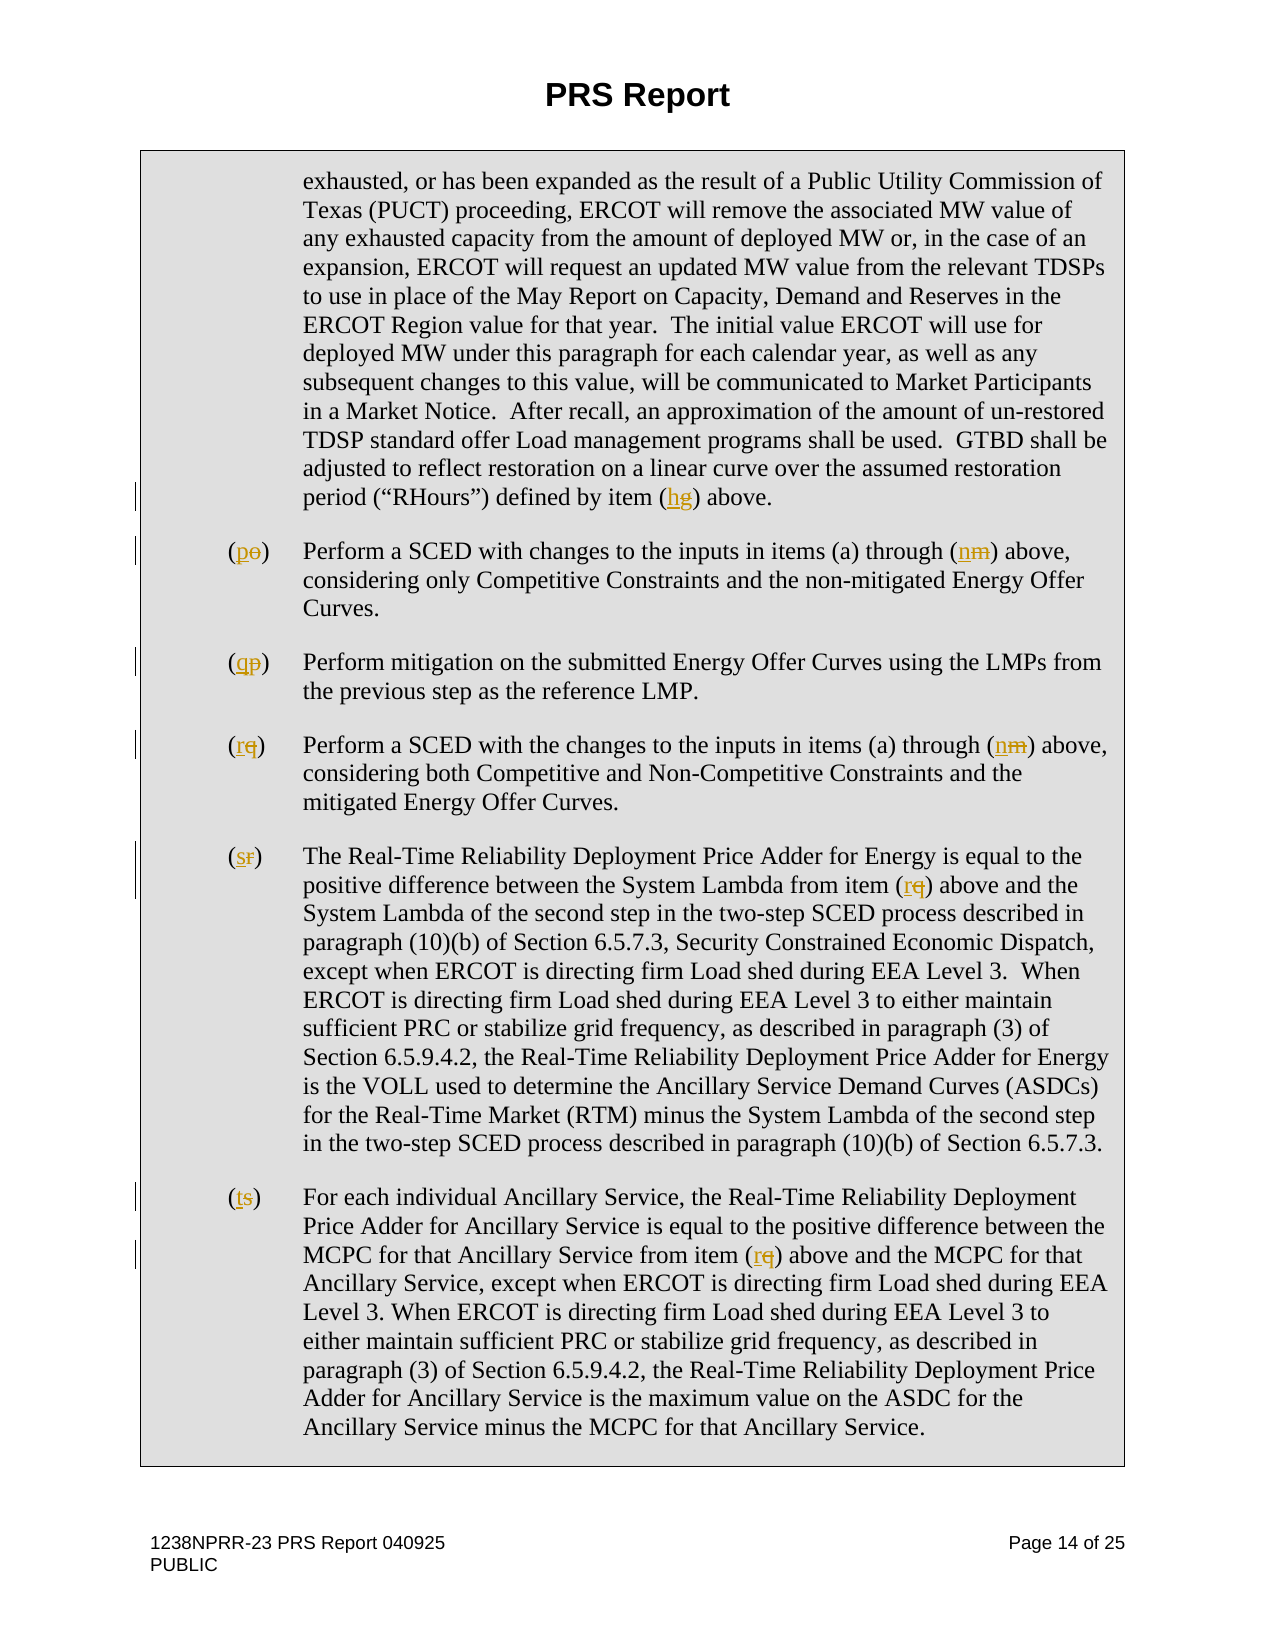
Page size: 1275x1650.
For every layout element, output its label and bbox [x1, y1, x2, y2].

table_header [141, 151, 1124, 1466]
